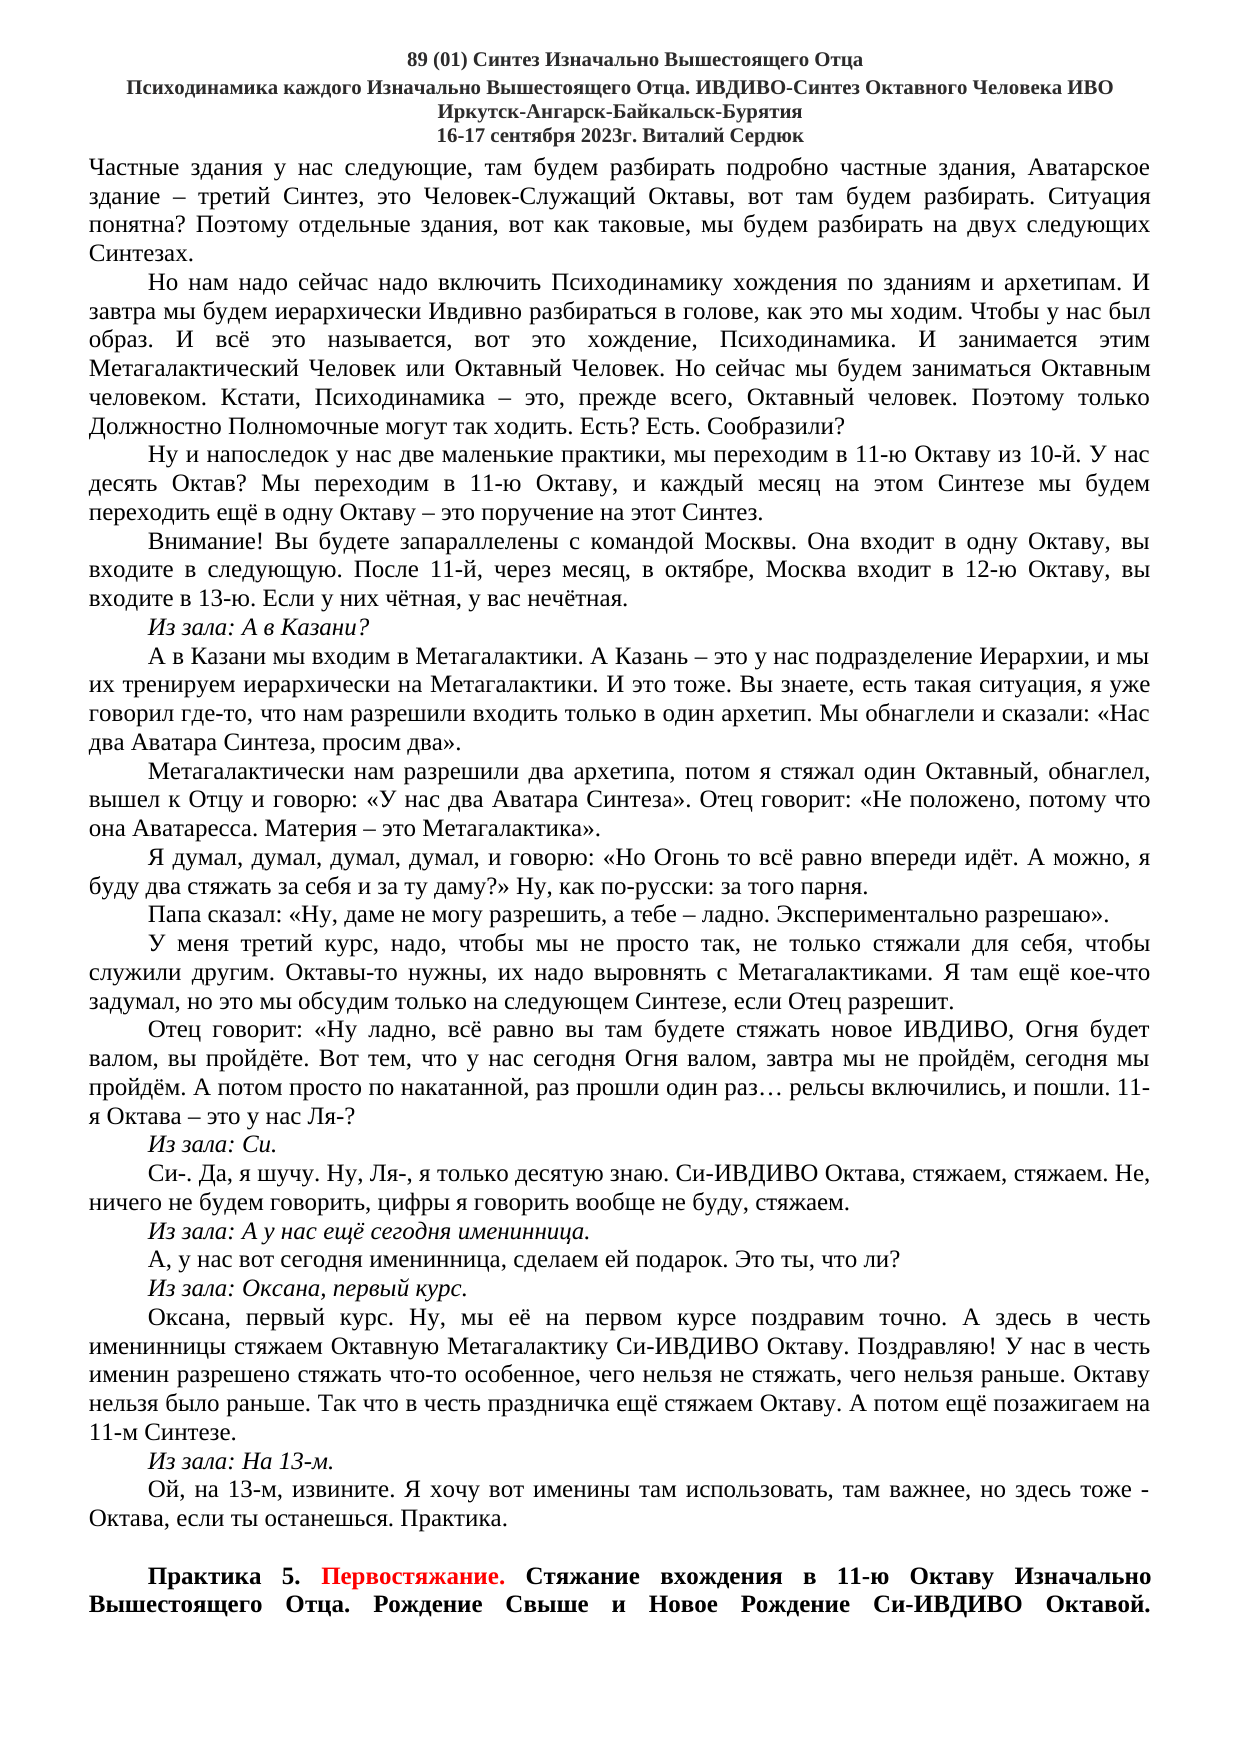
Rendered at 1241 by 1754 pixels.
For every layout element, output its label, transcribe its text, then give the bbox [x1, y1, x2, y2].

text Из зала: Оксана, первый курс. [89, 1273, 1152, 1302]
text Метагалактически нам разрешили два архетипа, потом я стяжал один Октавный, обнаглел, вышел к Отцу и говорю: «У нас два Аватара Синтеза». Отец говорит: «Не положено, потому что она Аватаресса. Материя – это Метагалактика». [89, 756, 1152, 842]
text Си-. Да, я шучу. Ну, Ля-, я только десятую знаю. Си-ИВДИВО Октава, стяжаем, стяжаем. Не, ничего не будем говорить, цифры я говорить вообще не буду, стяжаем. [89, 1158, 1152, 1216]
text А в Казани мы входим в Метагалактики. А Казань – это у нас подразделение Иерархии, и мы их тренируем иерархически на Метагалактики. И это тоже. Вы знаете, есть такая ситуация, я уже говорил где-то, что нам разрешили входить только в один архетип. Мы обнаглели и сказали: «Нас два Аватара Синтеза, просим два». [89, 641, 1152, 756]
text Из зала: Си. [89, 1129, 1152, 1158]
text Ой, на 13-м, извините. Я хочу вот именины там использовать, там важнее, но здесь тоже - Октава, если ты останешься. Практика. [89, 1474, 1152, 1532]
text Но нам надо сейчас надо включить Психодинамику хождения по зданиям и архетипам. И завтра мы будем иерархически Ивдивно разбираться в голове, как это мы ходим. Чтобы у нас был образ. И всё это называется, вот это хождение, Психодинамика. И занимается этим Метагалактический Человек или Октавный Человек. Но сейчас мы будем заниматься Октавным человеком. Кстати, Психодинамика – это, прежде всего, Октавный человек. Поэтому только Должностно Полномочные могут так ходить. Есть? Есть. Сообразили? [89, 267, 1152, 439]
text Отец говорит: «Ну ладно, всё равно вы там будете стяжать новое ИВДИВО, Огня будет валом, вы пройдёте. Вот тем, что у нас сегодня Огня валом, завтра мы не пройдём, сегодня мы пройдём. А потом просто по накатанной, раз прошли один раз… рельсы включились, и пошли. 11-я Октава – это у нас Ля-? [89, 1014, 1152, 1129]
text У меня третий курс, надо, чтобы мы не просто так, не только стяжали для себя, чтобы служили другим. Октавы-то нужны, их надо выровнять с Метагалактиками. Я там ещё кое-что задумал, но это мы обсудим только на следующем Синтезе, если Отец разрешит. [89, 928, 1152, 1014]
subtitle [89, 1561, 1152, 1618]
text Я думал, думал, думал, думал, и говорю: «Но Огонь то всё равно впереди идёт. А можно, я буду два стяжать за себя и за ту даму?» Ну, как по-русски: за того парня. [89, 842, 1152, 899]
text Внимание! Вы будете запараллелены с командой Москвы. Она входит в одну Октаву, вы входите в следующую. После 11-й, через месяц, в октябре, Москва входит в 12-ю Октаву, вы входите в 13-ю. Если у них чётная, у вас нечётная. [89, 526, 1152, 612]
text Папа сказал: «Ну, даме не могу разрешить, а тебе – ладно. Экспериментально разрешаю». [89, 899, 1152, 928]
text А, у нас вот сегодня именинница, сделаем ей подарок. Это ты, что ли? [89, 1244, 1152, 1273]
text Ну и напоследок у нас две маленькие практики, мы переходим в 11-ю Октаву из 10-й. У нас десять Октав? Мы переходим в 11-ю Октаву, и каждый месяц на этом Синтезе мы будем переходить ещё в одну Октаву – это поручение на этот Синтез. [89, 439, 1152, 526]
text Из зала: А у нас ещё сегодня именинница. [89, 1216, 1152, 1244]
text Из зала: На 13-м. [89, 1446, 1152, 1474]
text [89, 152, 1152, 267]
text Оксана, первый курс. Ну, мы её на первом курсе поздравим точно. А здесь в честь именинницы стяжаем Октавную Метагалактику Си-ИВДИВО Октаву. Поздравляю! У нас в честь именин разрешено стяжать что-то особенное, чего нельзя не стяжать, чего нельзя раньше. Октаву нельзя было раньше. Так что в честь праздничка ещё стяжаем Октаву. А потом ещё позажигаем на 11-м Синтезе. [89, 1302, 1152, 1446]
text Из зала: А в Казани? [89, 612, 1152, 641]
